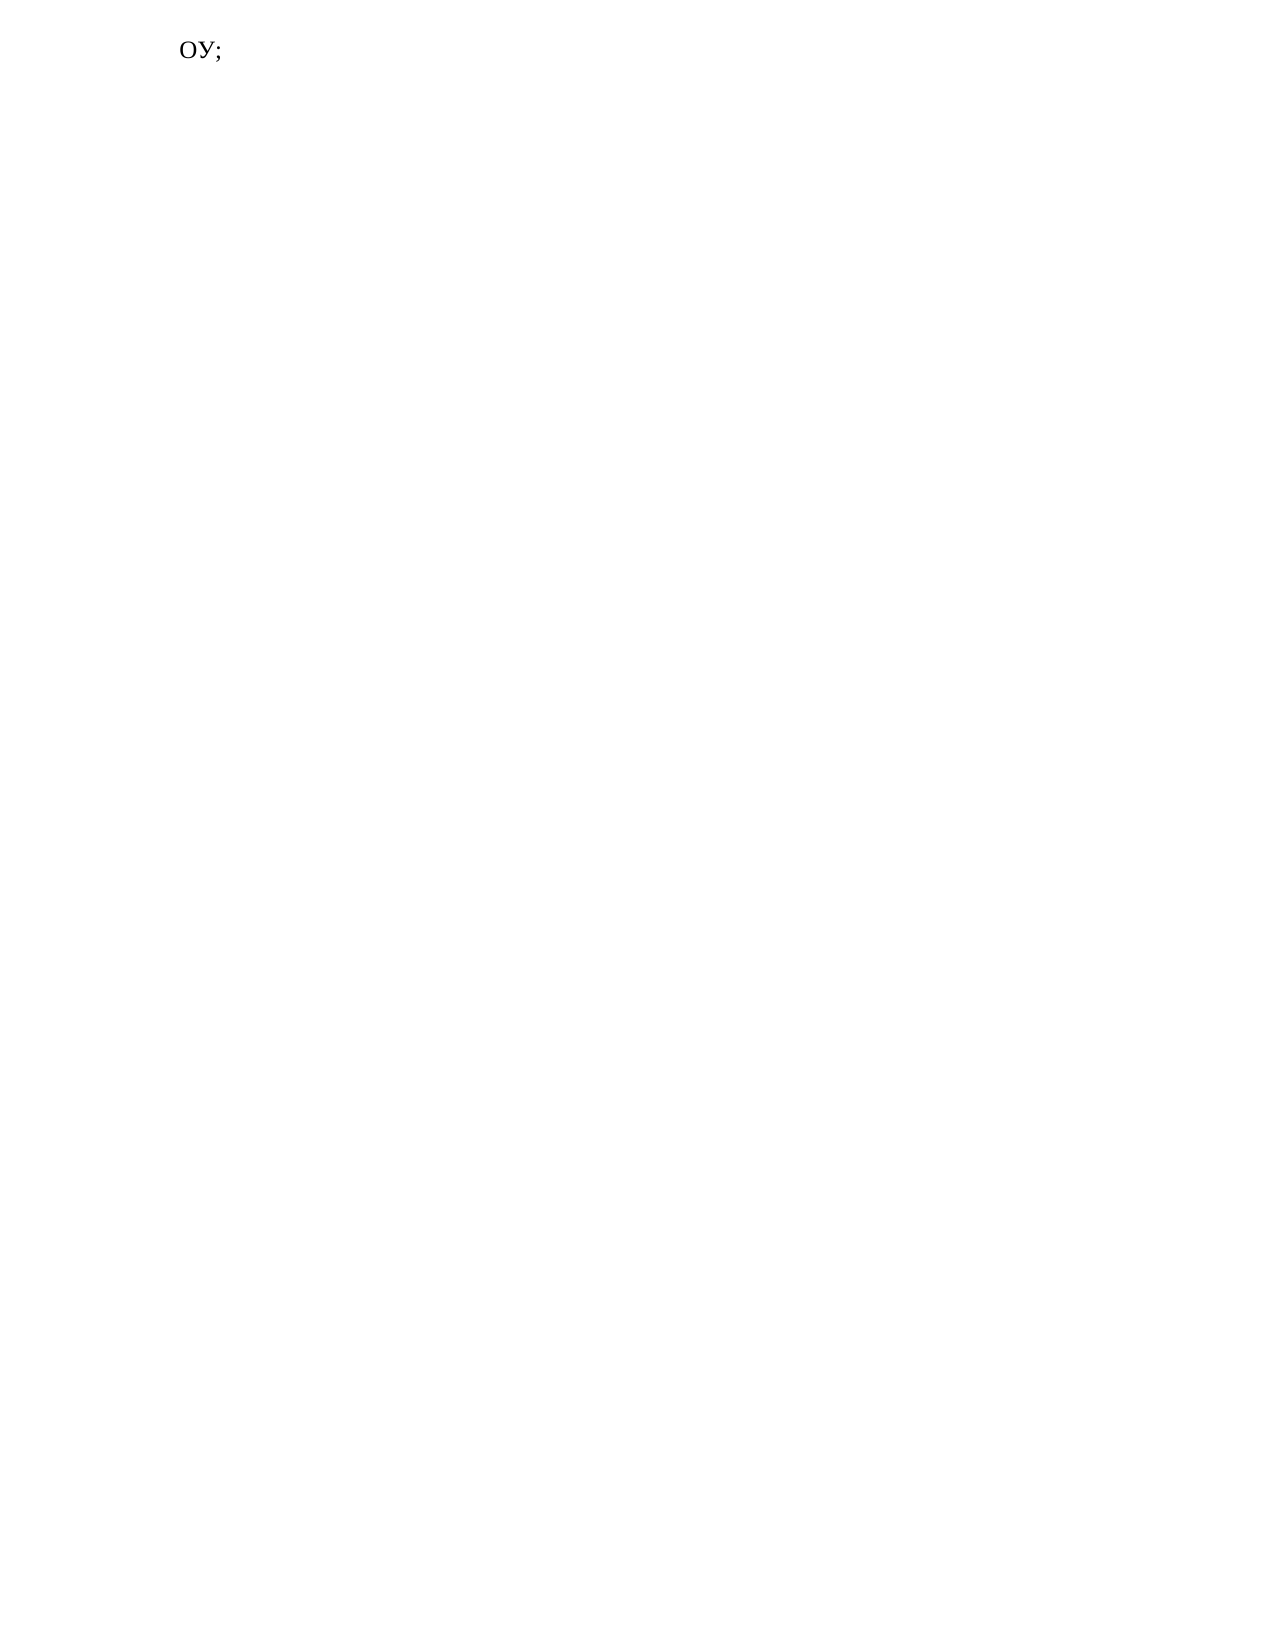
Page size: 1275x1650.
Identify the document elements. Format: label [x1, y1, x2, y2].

list [179, 35, 1096, 64]
